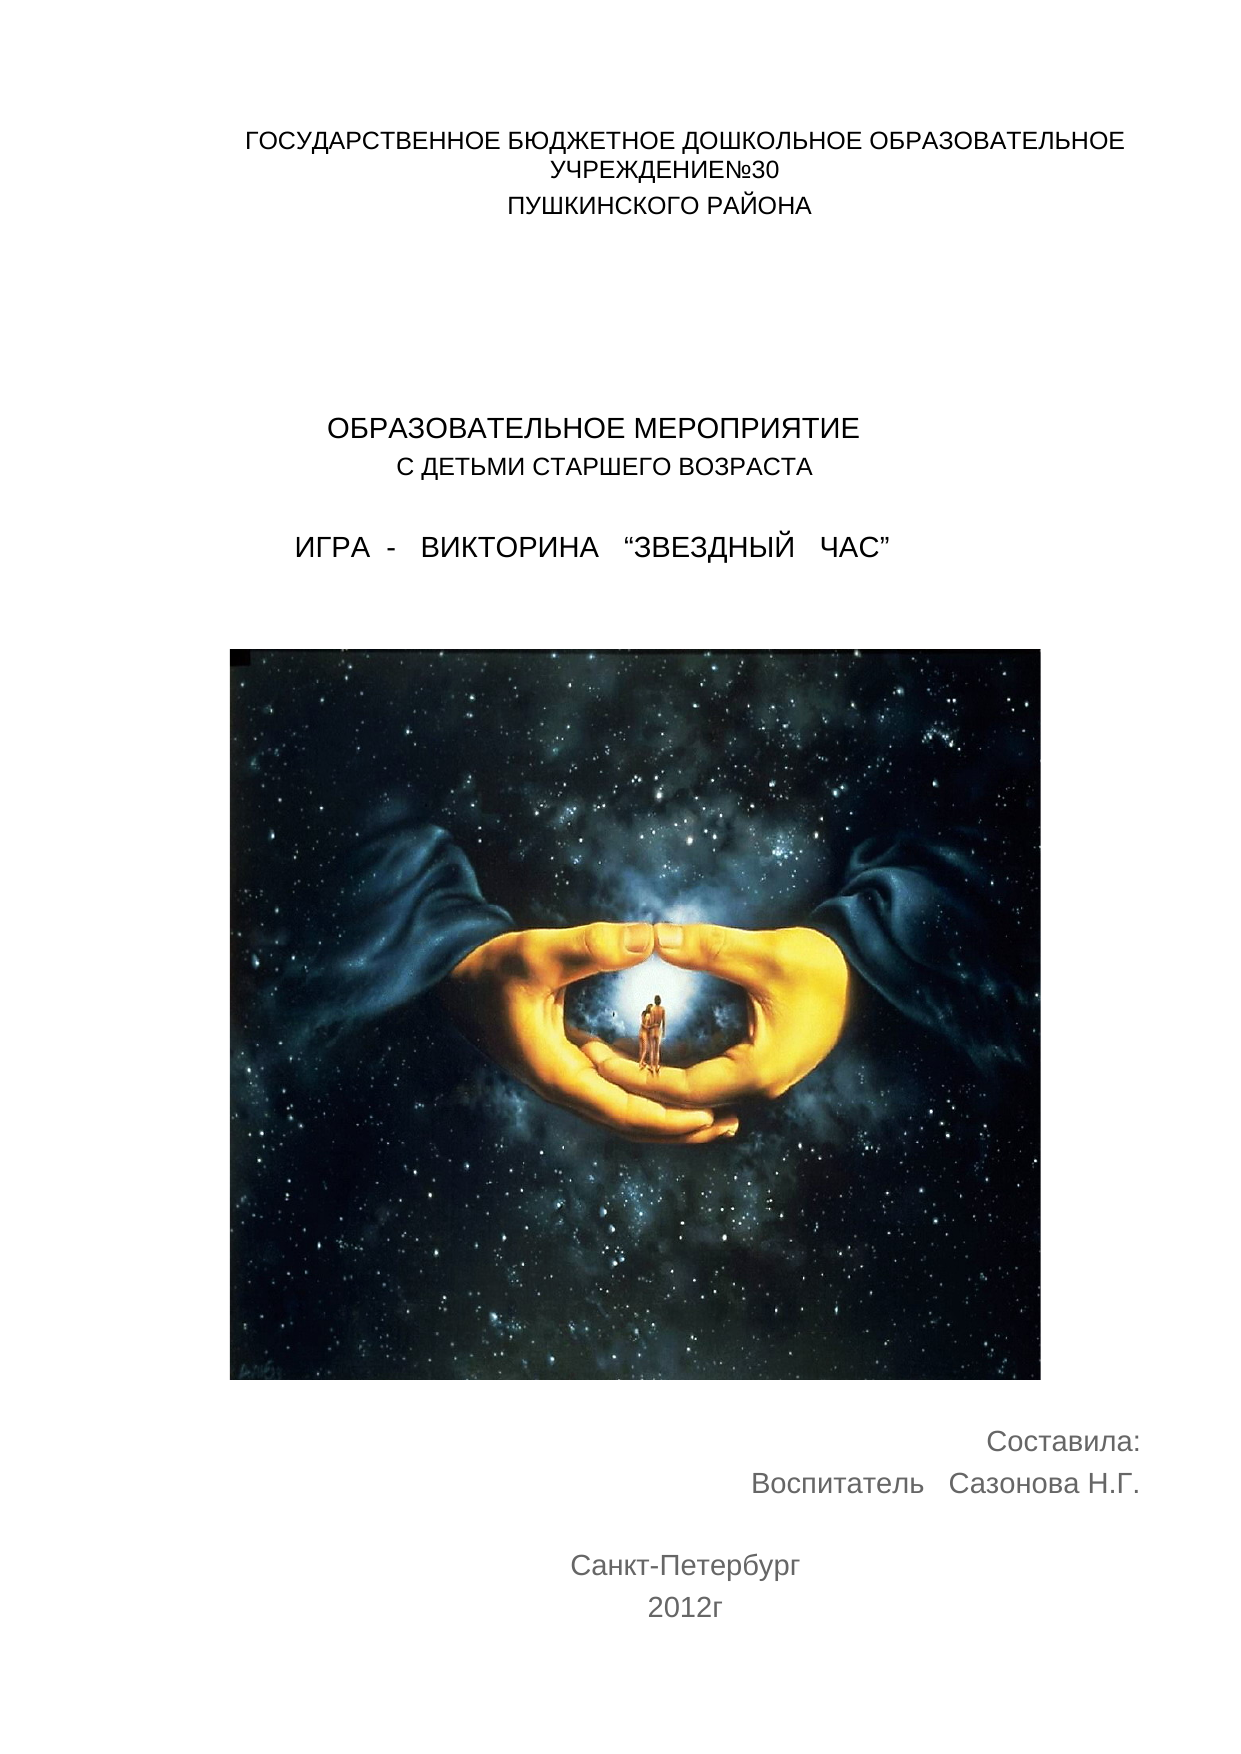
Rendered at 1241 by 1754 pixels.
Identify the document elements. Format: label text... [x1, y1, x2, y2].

text ИГРА - ВИКТОРИНА “ЗВЕЗДНЫЙ ЧАС” [188, 530, 1141, 563]
text Санкт-Петербург [188, 1548, 1141, 1582]
text ОБРАЗОВАТЕЛЬНОЕ МЕРОПРИЯТИЕ [188, 411, 1141, 444]
picture [229, 649, 1041, 1380]
text ГОСУДАРСТВЕННОЕ БЮДЖЕТНОЕ ДОШКОЛЬНОЕ ОБРАЗОВАТЕЛЬНОЕ УЧРЕЖДЕНИЕ№30 [188, 126, 1141, 183]
text С ДЕТЬМИ СТАРШЕГО ВОЗРАСТА [188, 452, 1141, 481]
text Воспитатель Сазонова Н.Г. [188, 1466, 1141, 1499]
text Составила: [188, 1424, 1141, 1458]
text ПУШКИНСКОГО РАЙОНА [188, 191, 1141, 220]
text 2012г [188, 1590, 1141, 1623]
